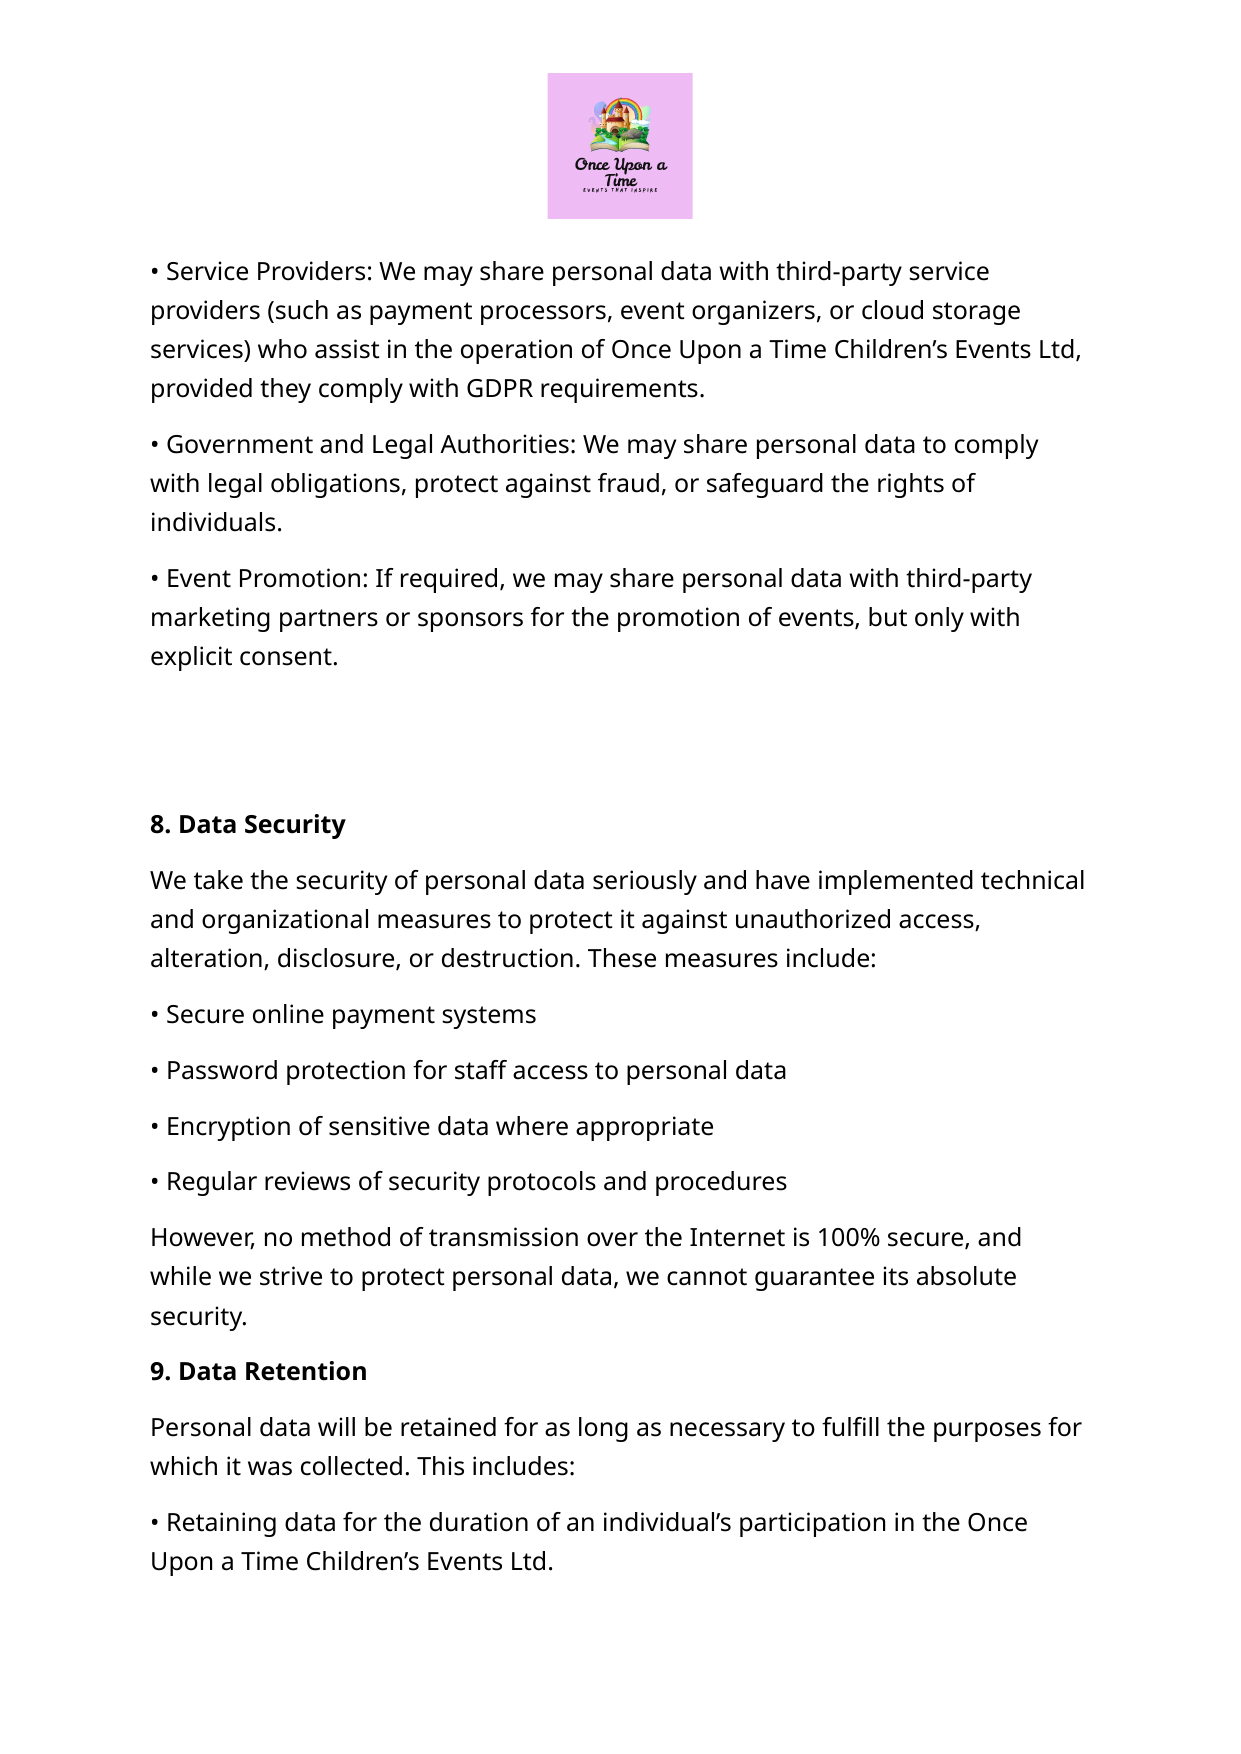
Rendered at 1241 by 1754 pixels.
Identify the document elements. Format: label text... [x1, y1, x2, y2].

text 8. Data Security [150, 806, 1090, 841]
text • Retaining data for the duration of an individual’s participation in the Once Upon a Time Children’s Events Ltd. [150, 1505, 1090, 1578]
text However, no method of transmission over the Internet is 100% secure, and while we strive to protect personal data, we cannot guarantee its absolute security. [150, 1220, 1090, 1332]
picture [547, 73, 693, 219]
text • Regular reviews of security protocols and procedures [150, 1164, 1090, 1198]
text • Event Promotion: If required, we may share personal data with third-party marketing partners or sponsors for the promotion of events, but only with explicit consent. [150, 561, 1090, 673]
text 9. Data Retention [150, 1354, 1090, 1388]
text • Encryption of sensitive data where appropriate [150, 1108, 1090, 1142]
text • Service Providers: We may share personal data with third-party service providers (such as payment processors, event organizers, or cloud storage services) who assist in the operation of Once Upon a Time Children’s Events Ltd, provided they comply with GDPR requirements. [150, 253, 1090, 405]
text • Government and Legal Authorities: We may share personal data to comply with legal obligations, protect against fraud, or safeguard the rights of individuals. [150, 426, 1090, 539]
text We take the security of personal data seriously and have implemented technical and organizational measures to protect it against unauthorized access, alteration, disclosure, or destruction. These measures include: [150, 862, 1090, 975]
text • Password protection for staff access to personal data [150, 1052, 1090, 1086]
text Personal data will be retained for as long as necessary to fulfill the purposes for which it was collected. This includes: [150, 1410, 1090, 1483]
text • Secure online payment systems [150, 996, 1090, 1031]
